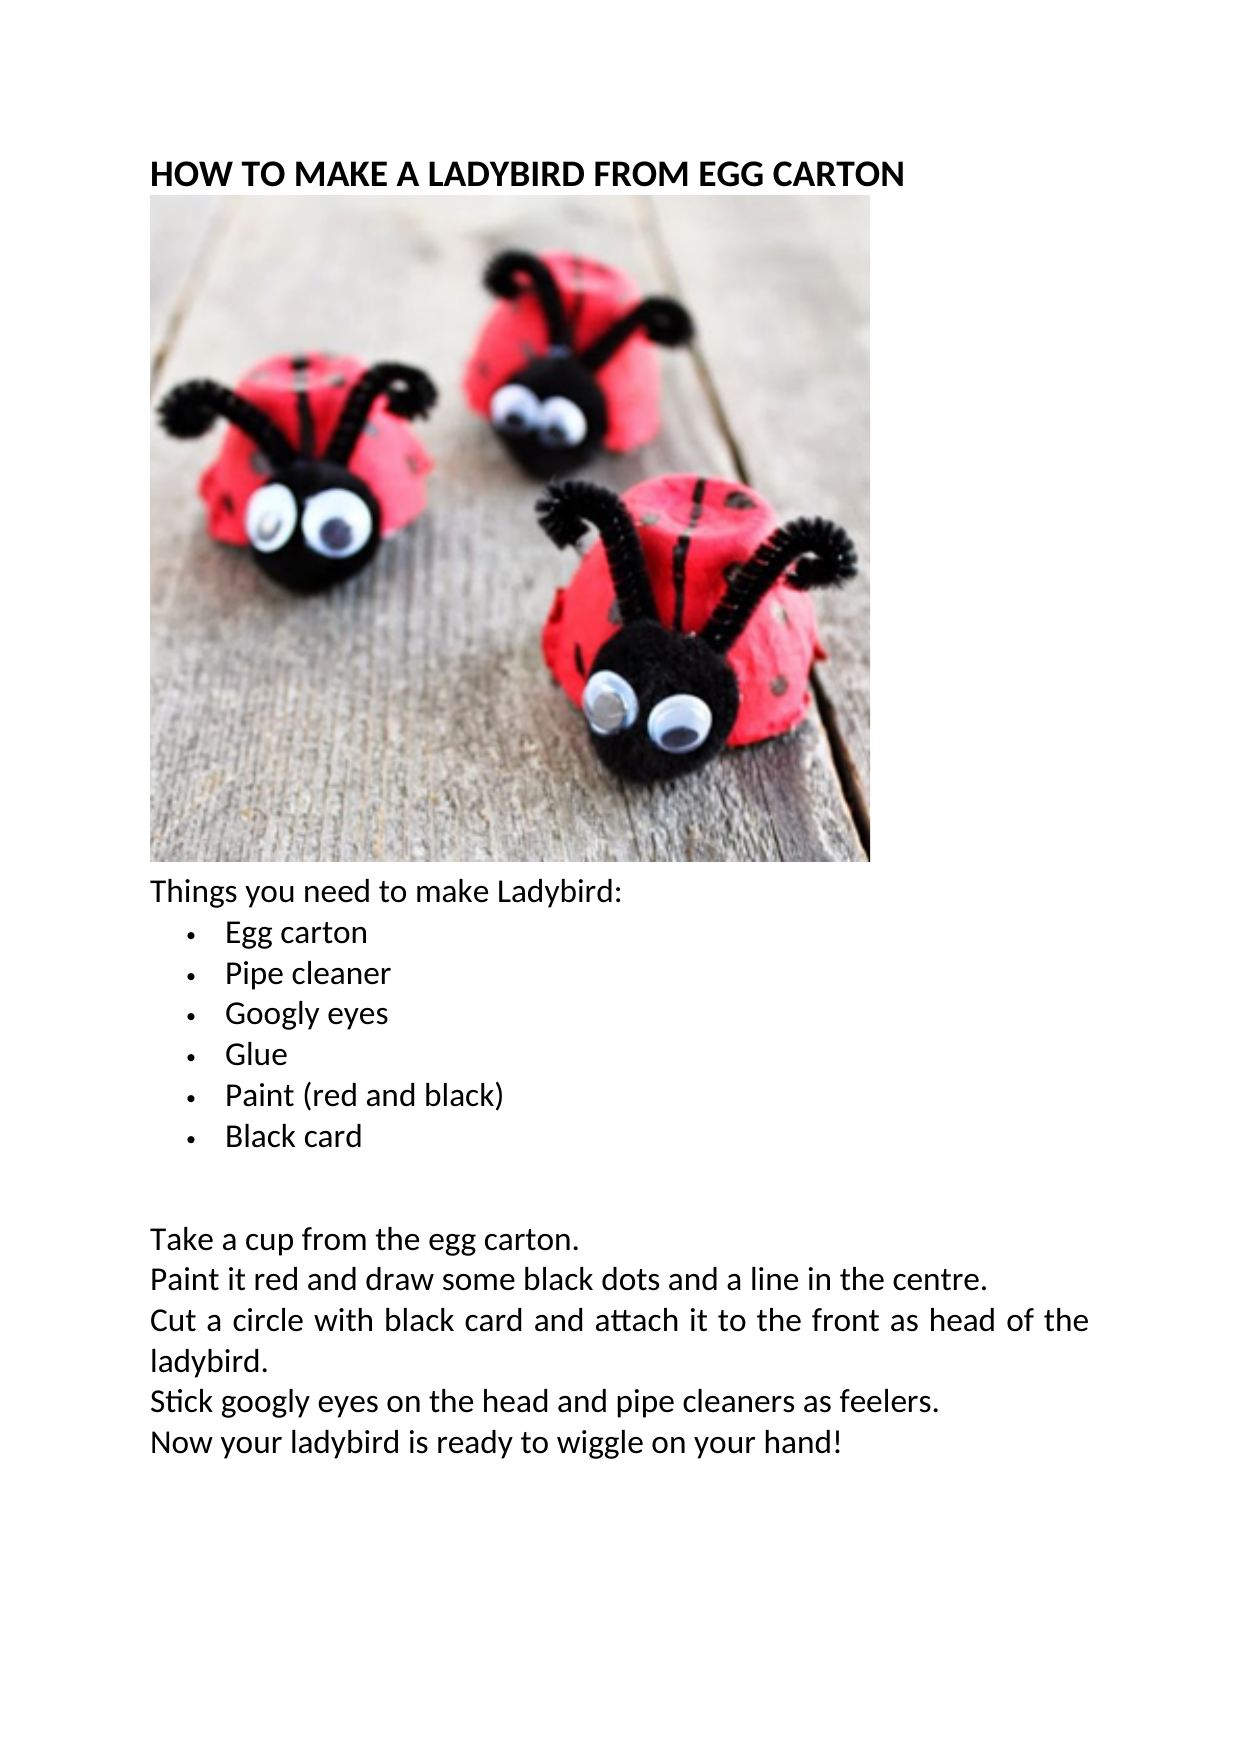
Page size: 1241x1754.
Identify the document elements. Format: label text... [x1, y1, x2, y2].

text Take a cup from the egg carton. [150, 1218, 1090, 1258]
list Egg carton [187, 911, 1090, 952]
list Glue [187, 1033, 1090, 1074]
text Now your ladybird is ready to wiggle on your hand! [150, 1421, 1090, 1462]
picture [150, 195, 871, 862]
list Pipe cleaner [187, 952, 1090, 992]
list Paint (red and black) [187, 1074, 1090, 1114]
text Things you need to make Ladybird: [150, 870, 1090, 911]
text Stick googly eyes on the head and pipe cleaners as feelers. [150, 1381, 1090, 1421]
text Paint it red and draw some black dots and a line in the centre. [150, 1258, 1090, 1299]
list Googly eyes [187, 992, 1090, 1033]
text Cut a circle with black card and attach it to the front as head of the ladybird. [150, 1299, 1090, 1381]
list Black card [187, 1114, 1090, 1155]
text HOW TO MAKE A LADYBIRD FROM EGG CARTON [150, 150, 1090, 196]
